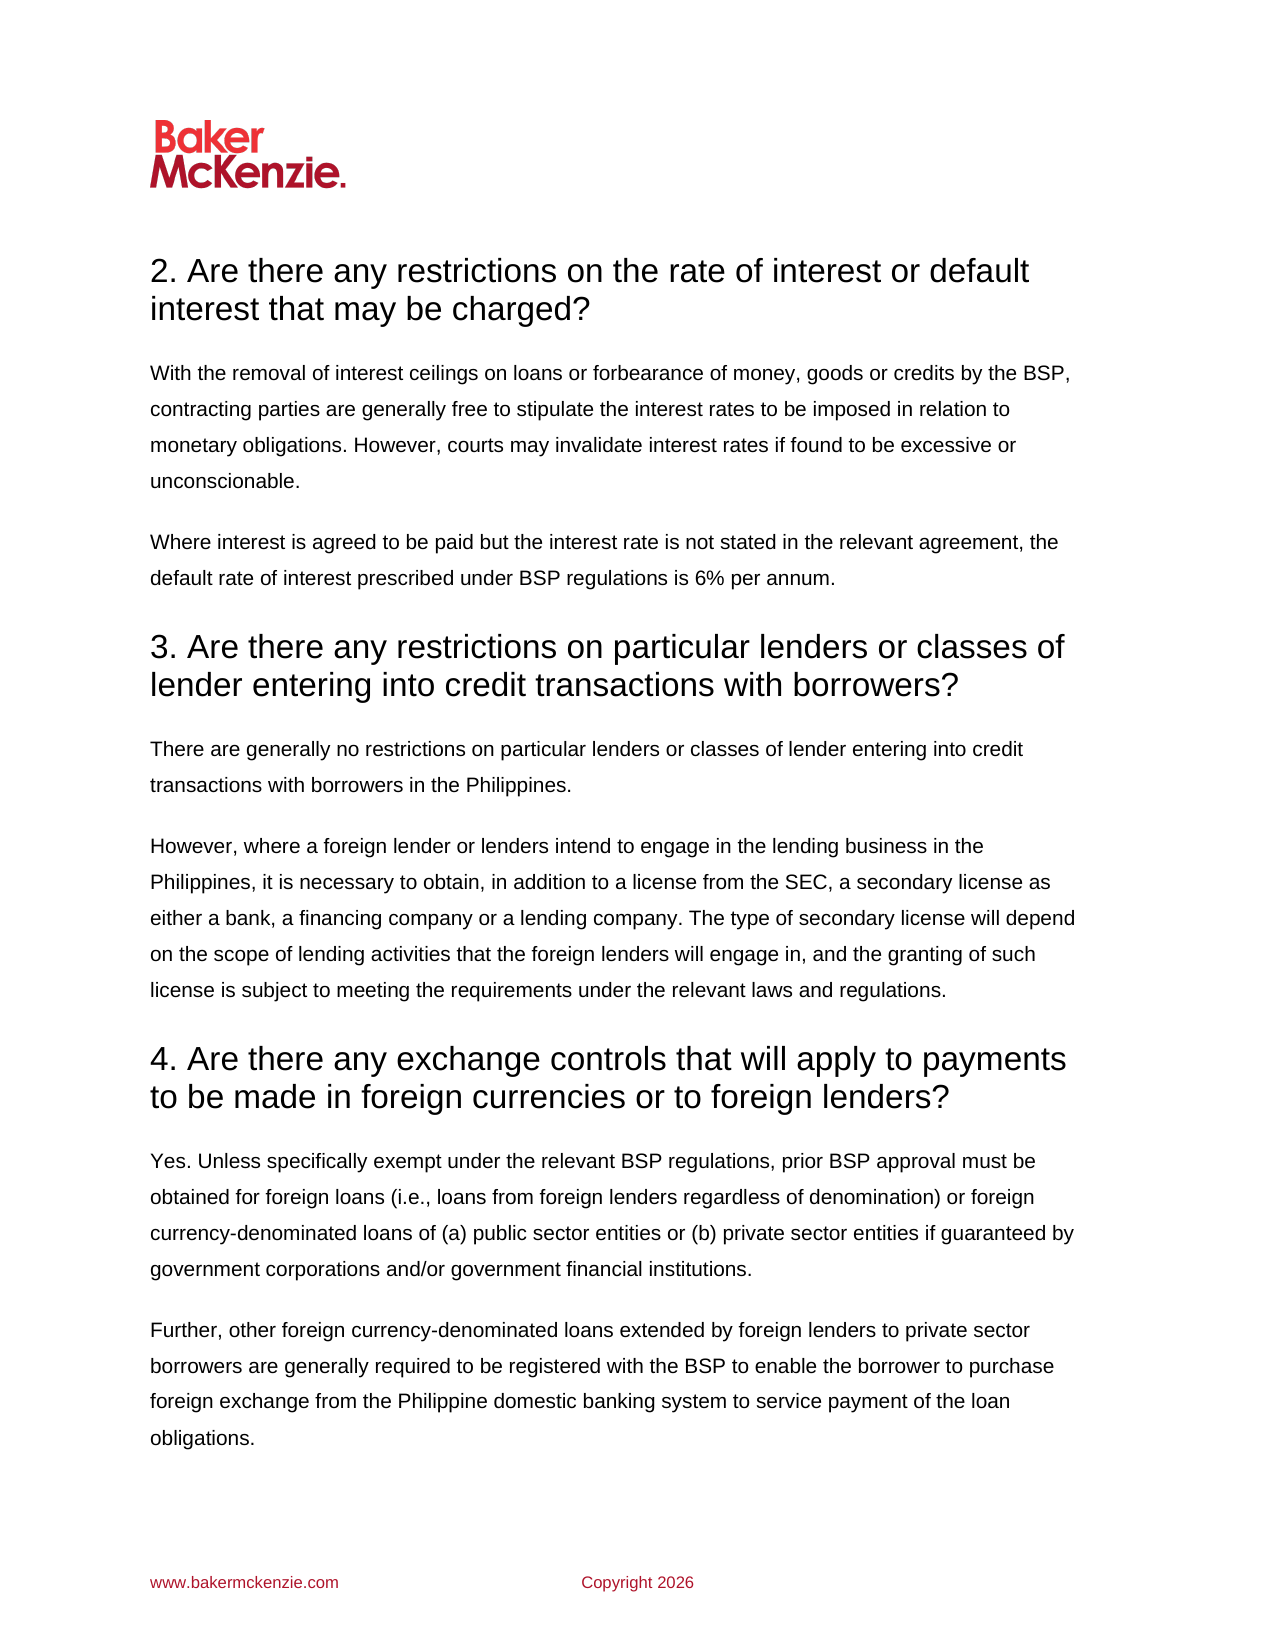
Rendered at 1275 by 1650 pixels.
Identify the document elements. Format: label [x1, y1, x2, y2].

picture [150, 120, 346, 189]
